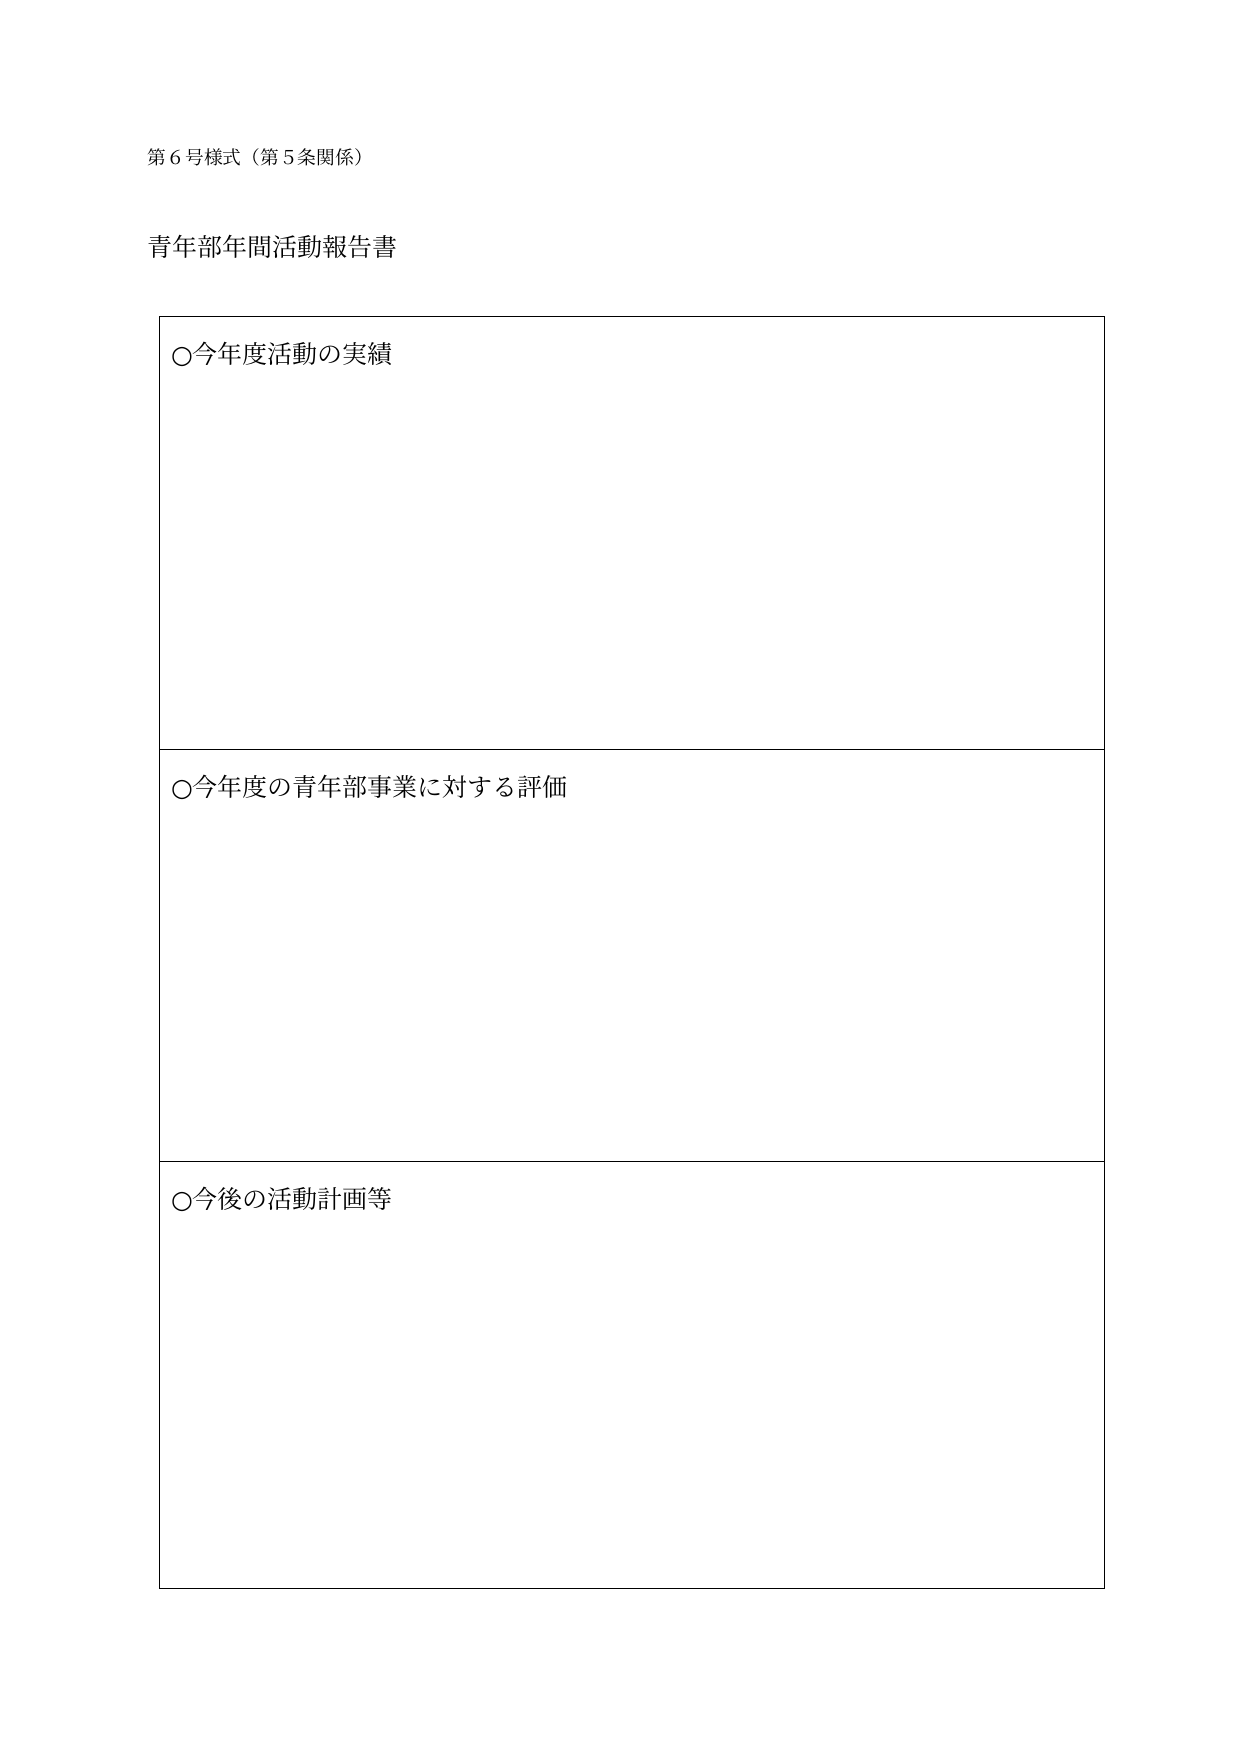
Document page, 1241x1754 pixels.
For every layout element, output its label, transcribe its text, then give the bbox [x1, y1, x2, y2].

table_cell ○今後の活動計画等 [160, 1162, 1104, 1588]
text 第６号様式（第５条関係） [148, 139, 1092, 174]
text 青年部年間活動報告書 [148, 210, 1092, 281]
table_header ○今年度活動の実績 [160, 317, 1104, 749]
table_cell ○今年度の青年部事業に対する評価 [160, 750, 1104, 1161]
